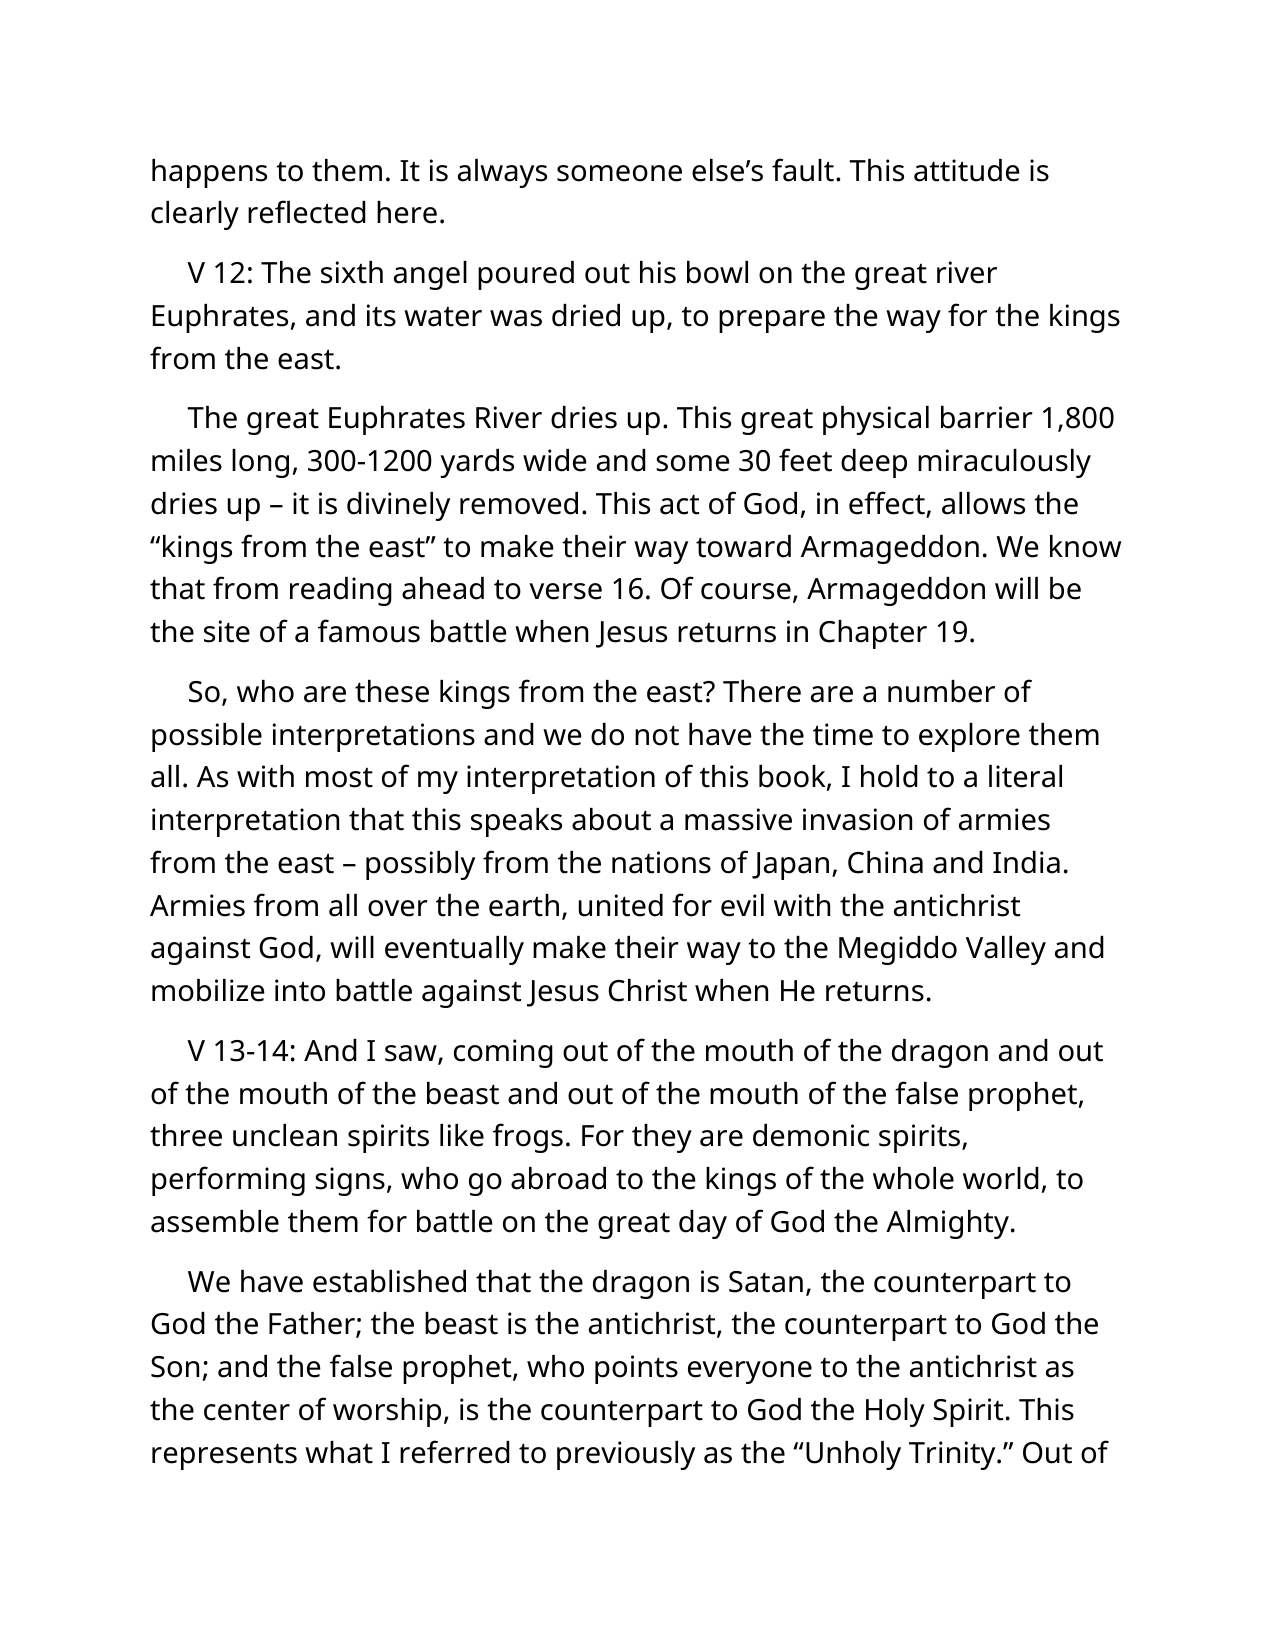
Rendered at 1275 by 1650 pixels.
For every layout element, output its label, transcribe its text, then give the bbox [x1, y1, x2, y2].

text V 13-14: And I saw, coming out of the mouth of the dragon and out of the mouth of the beast and out of the mouth of the false prophet, three unclean spirits like frogs. For they are demonic spirits, performing signs, who go abroad to the kings of the whole world, to assemble them for battle on the great day of God the Almighty. [150, 1030, 1125, 1241]
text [150, 1261, 1125, 1472]
text V 12: The sixth angel poured out his bowl on the great river Euphrates, and its water was dried up, to prepare the way for the kings from the east. [150, 252, 1125, 378]
text So, who are these kings from the east? There are a number of possible interpretations and we do not have the time to explore them all. As with most of my interpretation of this book, I hold to a literal interpretation that this speaks about a massive invasion of armies from the east – possibly from the nations of Japan, China and India. Armies from all over the earth, united for evil with the antichrist against God, will eventually make their way to the Megiddo Valley and mobilize into battle against Jesus Christ when He returns. [150, 671, 1125, 1010]
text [150, 150, 1125, 232]
text The great Euphrates River dries up. This great physical barrier 1,800 miles long, 300-1200 yards wide and some 30 feet deep miraculously dries up – it is divinely removed. This act of God, in effect, allows the “kings from the east” to make their way toward Armageddon. We know that from reading ahead to verse 16. Of course, Armageddon will be the site of a famous battle when Jesus returns in Chapter 19. [150, 397, 1125, 651]
